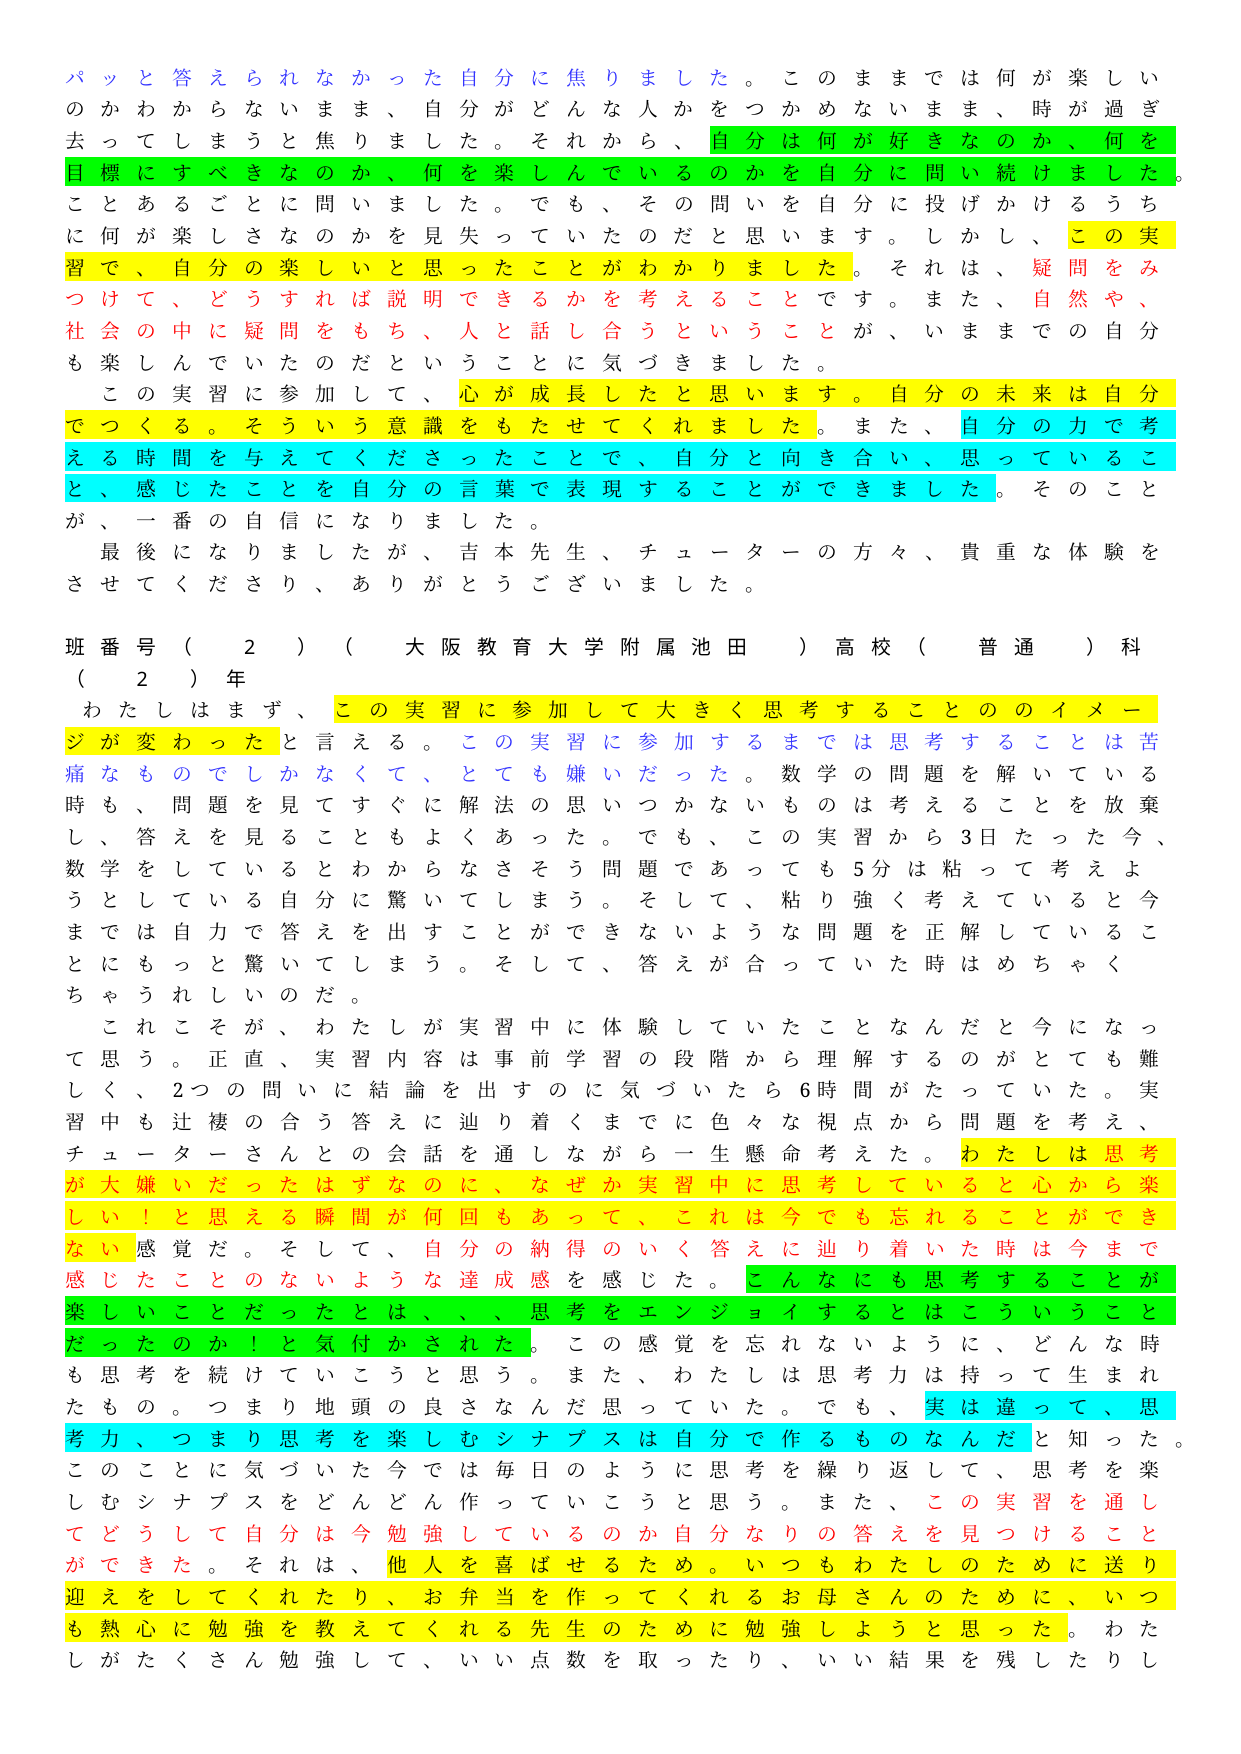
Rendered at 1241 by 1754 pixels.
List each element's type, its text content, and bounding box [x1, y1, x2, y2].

text この実習に参加して、心が成長したと思います。自分の未来は自分でつくる。そういう意識をもたせてくれました。また、自分の力で考える時間を与えてくださったことで、自分と向き合い、思っていること、感じたことを自分の言葉で表現することができました。そのことが、一番の自信になりました。 [65, 378, 1176, 442]
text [65, 1610, 1176, 1674]
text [65, 61, 1176, 157]
text 最後になりましたが、吉本先生、チューターの方々、貴重な体験をさせてくださり、ありがとうございました。 [65, 536, 1176, 598]
text この実習に参加して、心が成長したと思います。自分の未来は自分でつくる。そういう意識をもたせてくれました。また、自分の力で考える時間を与えてくださったことで、自分と向き合い、思っていること、感じたことを自分の言葉で表現することができました。そのことが、一番の自信になりました。 [65, 471, 1176, 535]
text わたしはまず、この実習に参加して大きく思考することののイメージが変わったと言える。この実習に参加するまでは思考することは苦痛なものでしかなくて、とても嫌いだった。数学の問題を解いている時も、問題を見てすぐに解法の思いつかないものは考えることを放棄し、答えを見ることもよくあった。でも、この実習から3日たった今、数学をしているとわからなさそう問題であっても5分は粘って考えようとしている自分に驚いてしまう。そして、粘り強く考えていると今までは自力で答えを出すことができないような問題を正解していることにもっと驚いてしまう。そして、答えが合っていた時はめちゃくちゃうれしいのだ。 [65, 694, 1176, 1009]
text 班番号（ 2 ）（ 大阪教育大学附属池田 ）高校（ 普通 ）科（ 2 ）年 [65, 631, 1176, 693]
